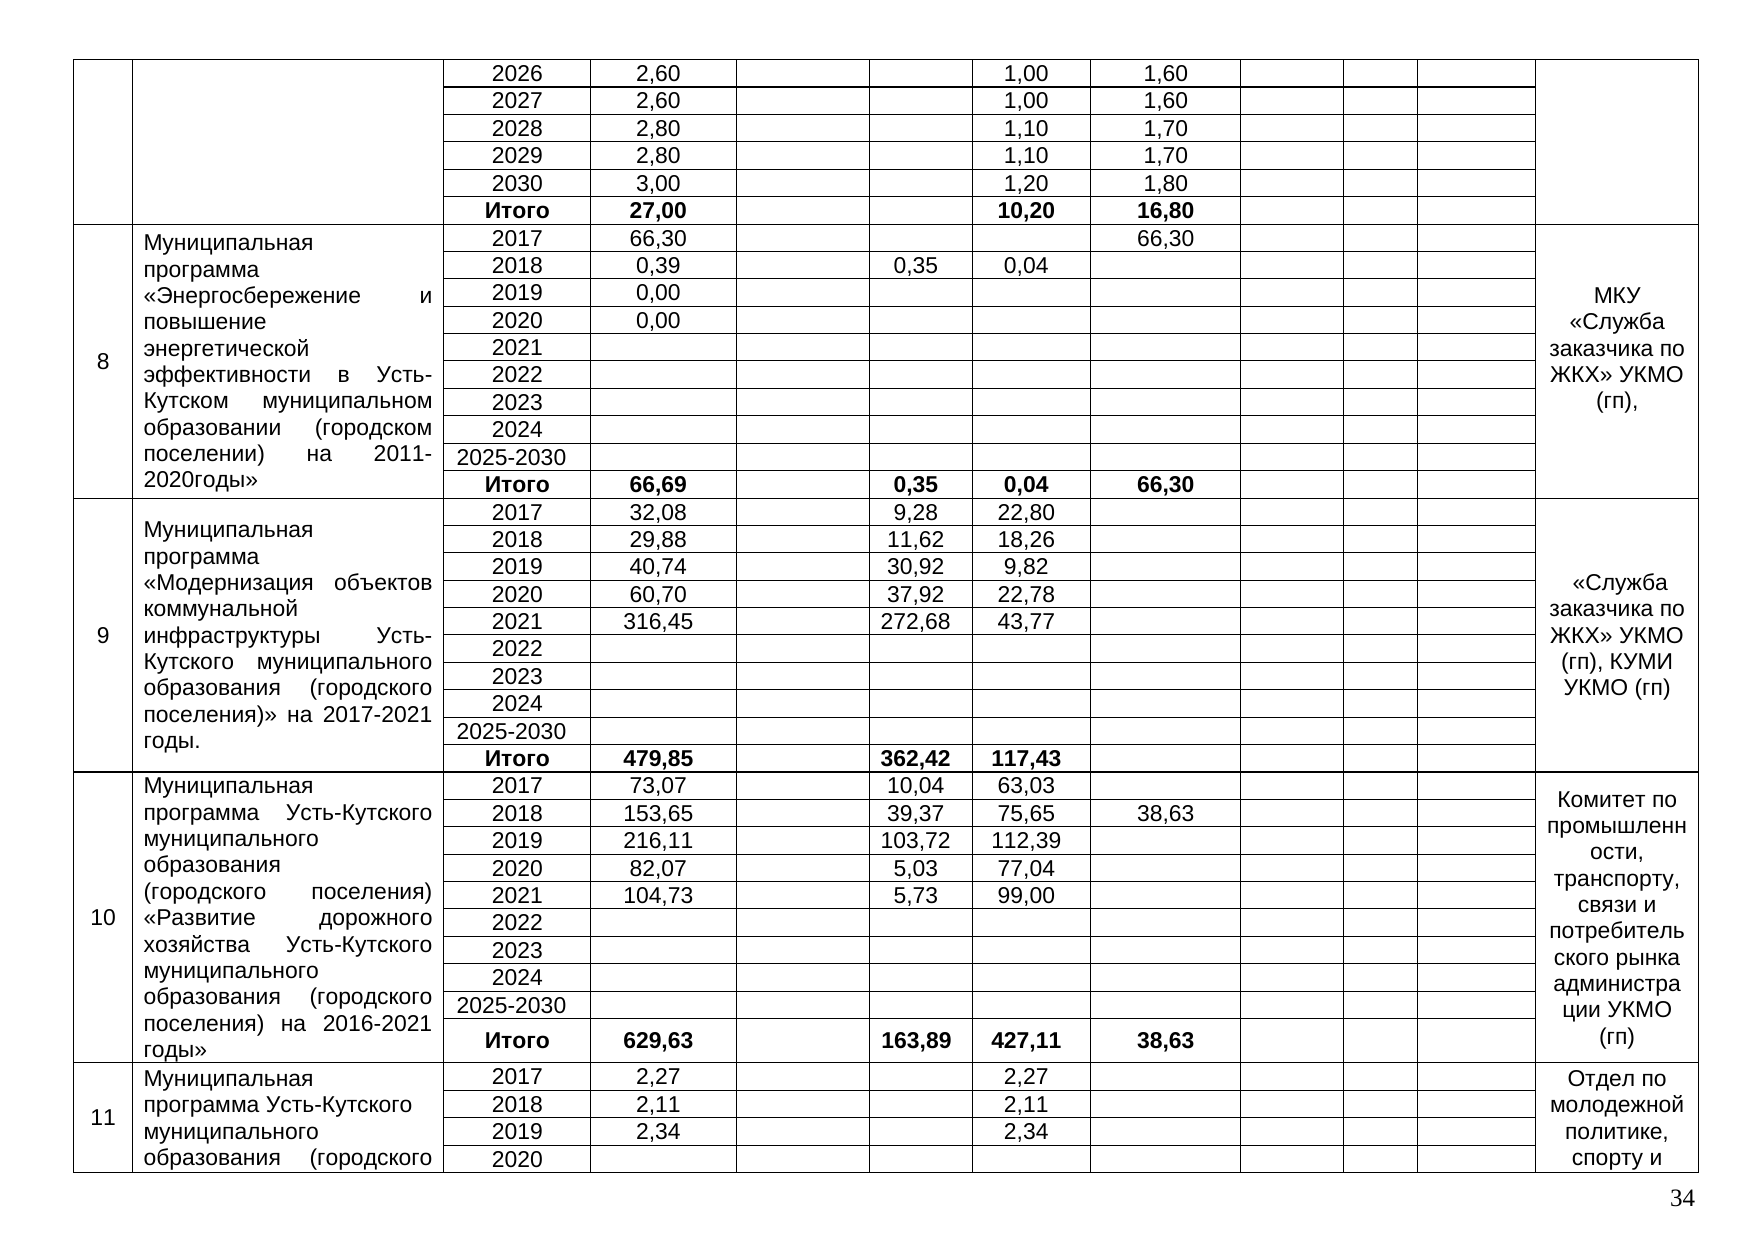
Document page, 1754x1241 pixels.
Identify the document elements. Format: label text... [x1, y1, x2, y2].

table_cell [1091, 718, 1240, 744]
table_cell [737, 690, 869, 717]
table_cell [1418, 718, 1535, 744]
table_cell [591, 444, 736, 470]
table_cell [1418, 1118, 1535, 1144]
table_cell 2019 [444, 827, 590, 853]
table_cell 29,88 [591, 526, 736, 552]
table_cell 629,63 [591, 1019, 736, 1062]
table_cell [1418, 855, 1535, 881]
table_cell [973, 444, 1090, 470]
table_cell [1418, 1063, 1535, 1090]
table_cell [1418, 252, 1535, 278]
table_cell [1344, 690, 1417, 717]
table_cell [1091, 361, 1240, 388]
table_cell 2021 [444, 882, 590, 908]
table_cell [1344, 88, 1417, 114]
table_cell 316,45 [591, 608, 736, 634]
table_cell [973, 690, 1090, 717]
table_cell [1418, 197, 1535, 223]
table_cell 2018 [444, 252, 590, 278]
table_cell 2020 [444, 307, 590, 333]
table_cell [1418, 142, 1535, 169]
table_cell 66,30 [1091, 225, 1240, 251]
table_cell 2023 [444, 937, 590, 963]
table_cell [737, 252, 869, 278]
table_cell [591, 909, 736, 936]
table_cell [973, 334, 1090, 360]
table_cell [591, 389, 736, 415]
table_cell [1091, 1146, 1240, 1172]
table_cell [1418, 937, 1535, 963]
table_cell 2028 [444, 115, 590, 141]
table_cell «Служба заказчика по ЖКХ» УКМО (гп), КУМИ УКМО (гп) [1536, 499, 1698, 771]
table_cell [737, 909, 869, 936]
table_cell [870, 60, 972, 86]
table_cell [1344, 197, 1417, 223]
table_cell 3,00 [591, 170, 736, 196]
table_cell [870, 1063, 972, 1090]
table_cell [737, 499, 869, 525]
table_cell 2022 [444, 361, 590, 388]
table_cell [737, 663, 869, 689]
table_cell [1344, 1063, 1417, 1090]
table_cell 2,80 [591, 142, 736, 169]
table_cell 38,63 [1091, 1019, 1240, 1062]
table_cell Итого [444, 745, 590, 771]
table_cell 2024 [444, 416, 590, 443]
table_cell [1418, 608, 1535, 634]
table_cell [1344, 526, 1417, 552]
table_cell [1241, 1146, 1343, 1172]
table_cell [737, 1118, 869, 1144]
table_cell [1418, 471, 1535, 497]
table_cell [1241, 88, 1343, 114]
table_cell [737, 718, 869, 744]
table_cell [1418, 773, 1535, 799]
table_cell [1241, 1091, 1343, 1117]
table_cell [870, 992, 972, 1018]
table_cell [1241, 608, 1343, 634]
table_cell [1241, 663, 1343, 689]
table_cell 1,20 [973, 170, 1090, 196]
table_cell [870, 88, 972, 114]
table_cell [591, 416, 736, 443]
table_cell [1344, 1019, 1417, 1062]
table_cell [973, 937, 1090, 963]
table_cell 66,30 [1091, 471, 1240, 497]
table_cell [1418, 964, 1535, 991]
table_cell [737, 115, 869, 141]
table_cell [1344, 992, 1417, 1018]
table_cell 63,03 [973, 773, 1090, 799]
table_cell [1418, 992, 1535, 1018]
table_cell [1344, 937, 1417, 963]
table_cell 2,27 [591, 1063, 736, 1090]
table_cell 2025-2030 [444, 992, 590, 1018]
table_cell [1344, 773, 1417, 799]
table_cell [737, 389, 869, 415]
table_cell [870, 1091, 972, 1117]
table_cell 75,65 [973, 800, 1090, 826]
table_cell [1344, 800, 1417, 826]
table_cell [737, 827, 869, 853]
table_cell [1344, 909, 1417, 936]
table_cell [591, 663, 736, 689]
table_cell 0,04 [973, 471, 1090, 497]
table_cell 22,80 [973, 499, 1090, 525]
table_cell 2,60 [591, 60, 736, 86]
table_cell 2,11 [591, 1091, 736, 1117]
table_cell [1241, 800, 1343, 826]
table_cell 2019 [444, 1118, 590, 1144]
table_cell [1091, 608, 1240, 634]
table_cell 2025-2030 [444, 444, 590, 470]
table_cell [737, 581, 869, 607]
table_cell 60,70 [591, 581, 736, 607]
table_cell [1091, 855, 1240, 881]
table_cell [870, 115, 972, 141]
table_cell [1241, 827, 1343, 853]
table_cell [1241, 773, 1343, 799]
table_cell [870, 389, 972, 415]
table_cell 0,35 [870, 252, 972, 278]
table_cell 66,30 [591, 225, 736, 251]
table_cell 1,10 [973, 142, 1090, 169]
table_cell [870, 334, 972, 360]
table_cell [1418, 635, 1535, 662]
table_cell 27,00 [591, 197, 736, 223]
table_cell [1241, 471, 1343, 497]
table_cell 10 [74, 773, 132, 1062]
table_cell [1241, 1063, 1343, 1090]
table_cell [1091, 444, 1240, 470]
table_cell 163,89 [870, 1019, 972, 1062]
table_cell [1091, 334, 1240, 360]
table_cell 153,65 [591, 800, 736, 826]
table_cell [973, 909, 1090, 936]
table_cell [1241, 745, 1343, 771]
table_cell [1241, 1019, 1343, 1062]
table_cell [1344, 827, 1417, 853]
table_cell [870, 690, 972, 717]
table_cell [1091, 992, 1240, 1018]
table_cell Итого [444, 471, 590, 497]
table_cell 32,08 [591, 499, 736, 525]
table_cell 9,28 [870, 499, 972, 525]
table_cell [737, 334, 869, 360]
table_cell 11,62 [870, 526, 972, 552]
table_cell [1091, 937, 1240, 963]
table_cell [737, 608, 869, 634]
table_cell [1091, 827, 1240, 853]
table_cell [1344, 142, 1417, 169]
table_cell 1,60 [1091, 60, 1240, 86]
table_cell 2018 [444, 1091, 590, 1117]
table_cell 2023 [444, 663, 590, 689]
table_cell 73,07 [591, 773, 736, 799]
table_cell [737, 361, 869, 388]
table_cell [1344, 663, 1417, 689]
table_cell [1418, 1091, 1535, 1117]
table_cell [737, 773, 869, 799]
table_cell [1418, 1019, 1535, 1062]
table_cell 1,80 [1091, 170, 1240, 196]
table_cell [591, 992, 736, 1018]
table_cell 2017 [444, 1063, 590, 1090]
table_cell [1418, 882, 1535, 908]
table_cell [1241, 170, 1343, 196]
table_cell [1418, 444, 1535, 470]
table_cell [870, 225, 972, 251]
table_cell [1091, 635, 1240, 662]
table_cell [973, 307, 1090, 333]
table_cell [1344, 855, 1417, 881]
table_cell [1241, 444, 1343, 470]
table_cell [1418, 690, 1535, 717]
table_cell [1418, 553, 1535, 579]
table_cell [1241, 115, 1343, 141]
table_cell 40,74 [591, 553, 736, 579]
table_cell [1344, 279, 1417, 306]
table_cell 82,07 [591, 855, 736, 881]
table_cell 427,11 [973, 1019, 1090, 1062]
table_cell [973, 663, 1090, 689]
table_cell 2030 [444, 170, 590, 196]
table_cell 103,72 [870, 827, 972, 853]
table_cell [1344, 608, 1417, 634]
table_cell [1418, 909, 1535, 936]
table_cell Итого [444, 197, 590, 223]
table_cell [1344, 553, 1417, 579]
table_cell [1241, 635, 1343, 662]
table_cell 216,11 [591, 827, 736, 853]
table_cell [1344, 170, 1417, 196]
table_cell [973, 964, 1090, 991]
table_cell 479,85 [591, 745, 736, 771]
table_cell [1344, 252, 1417, 278]
table_cell [737, 635, 869, 662]
table_cell [973, 1146, 1090, 1172]
table_cell [1344, 60, 1417, 86]
table_cell [870, 1146, 972, 1172]
table_cell [1091, 1118, 1240, 1144]
table_cell Отдел по молодежной политике, спорту и культуре администрации УКМО (гп) [1536, 1063, 1698, 1172]
table_cell [1241, 252, 1343, 278]
table_cell [737, 1019, 869, 1062]
table_cell 2021 [444, 608, 590, 634]
table_cell [1091, 690, 1240, 717]
table_cell [737, 1146, 869, 1172]
table_cell [1418, 1146, 1535, 1172]
table_cell [1344, 389, 1417, 415]
table_cell [1091, 663, 1240, 689]
table_cell 2,27 [973, 1063, 1090, 1090]
table_cell Муниципальная программа Усть-Кутского муниципального образования (городского поселения) «Молодежная политика. Приоритеты, перспективы развития на 2017-2019 годы» [133, 1063, 443, 1172]
table_cell [870, 964, 972, 991]
table_cell [737, 197, 869, 223]
table_cell [737, 471, 869, 497]
table_cell [1344, 499, 1417, 525]
table_cell 2018 [444, 526, 590, 552]
table_cell [737, 279, 869, 306]
table_cell 2,34 [591, 1118, 736, 1144]
table_cell 2024 [444, 964, 590, 991]
table_cell [591, 1146, 736, 1172]
table_cell [1241, 992, 1343, 1018]
table_cell [1344, 416, 1417, 443]
table_cell 2021 [444, 334, 590, 360]
table_cell [1241, 197, 1343, 223]
table_cell [737, 60, 869, 86]
table_cell [737, 142, 869, 169]
table_cell 2017 [444, 773, 590, 799]
table_cell [973, 635, 1090, 662]
table_cell [1091, 307, 1240, 333]
table_cell 2025-2030 [444, 718, 590, 744]
table_cell [973, 718, 1090, 744]
table_cell [1091, 279, 1240, 306]
table_cell [1241, 416, 1343, 443]
table_cell 2019 [444, 553, 590, 579]
table_cell [1418, 389, 1535, 415]
table_cell 2020 [444, 1146, 590, 1172]
table_cell [1344, 718, 1417, 744]
table_cell [1241, 389, 1343, 415]
table_cell 1,00 [973, 60, 1090, 86]
table_cell [1344, 471, 1417, 497]
table_cell 2024 [444, 690, 590, 717]
table_cell [870, 361, 972, 388]
table_cell [1344, 225, 1417, 251]
table_cell [1241, 937, 1343, 963]
table_cell 18,26 [973, 526, 1090, 552]
table_cell [737, 1063, 869, 1090]
table_cell [1344, 1091, 1417, 1117]
table_cell 1,60 [1091, 88, 1240, 114]
table_cell 1,70 [1091, 142, 1240, 169]
table_cell [1418, 800, 1535, 826]
table_cell 39,37 [870, 800, 972, 826]
table_cell [1091, 499, 1240, 525]
table_cell 2020 [444, 581, 590, 607]
table_cell [1241, 142, 1343, 169]
table_cell 2019 [444, 279, 590, 306]
table_cell 2,80 [591, 115, 736, 141]
table_cell 1,70 [1091, 115, 1240, 141]
table_cell [737, 937, 869, 963]
table_cell [1091, 526, 1240, 552]
table_cell [1241, 553, 1343, 579]
table_cell [1091, 252, 1240, 278]
table_cell [737, 855, 869, 881]
table_cell МКУ «Служба заказчика по ЖКХ» УКМО (гп), [1536, 225, 1698, 497]
table_cell 0,00 [591, 307, 736, 333]
table_cell [1091, 389, 1240, 415]
table_cell [737, 416, 869, 443]
table_cell [870, 142, 972, 169]
table_cell [1241, 225, 1343, 251]
table_cell 9 [74, 499, 132, 771]
table_cell [1418, 526, 1535, 552]
table_cell [1344, 334, 1417, 360]
table_cell 2026 [444, 60, 590, 86]
table_cell [1241, 718, 1343, 744]
table_cell 43,77 [973, 608, 1090, 634]
table_cell [1418, 334, 1535, 360]
table_cell [870, 1118, 972, 1144]
table_cell 2027 [444, 88, 590, 114]
table_cell [1418, 115, 1535, 141]
table_cell [1241, 581, 1343, 607]
table_cell [1344, 882, 1417, 908]
table_cell 2023 [444, 389, 590, 415]
table_cell [737, 553, 869, 579]
table_cell 30,92 [870, 553, 972, 579]
table_cell 10,20 [973, 197, 1090, 223]
table_cell [1241, 526, 1343, 552]
table_cell [591, 334, 736, 360]
table_cell [737, 88, 869, 114]
table_cell [1418, 499, 1535, 525]
table_cell 38,63 [1091, 800, 1240, 826]
table_cell [1418, 361, 1535, 388]
table_cell [1418, 827, 1535, 853]
table_cell [870, 663, 972, 689]
table_cell 37,92 [870, 581, 972, 607]
table_cell [591, 361, 736, 388]
table_cell [1091, 1063, 1240, 1090]
table_cell 2022 [444, 909, 590, 936]
table_cell [973, 389, 1090, 415]
table_cell [1344, 361, 1417, 388]
table_cell [1344, 1146, 1417, 1172]
table_cell 2,60 [591, 88, 736, 114]
table_cell [1241, 279, 1343, 306]
table_cell [973, 992, 1090, 1018]
table_cell [1344, 1118, 1417, 1144]
table_cell [1418, 170, 1535, 196]
table_cell [1091, 1091, 1240, 1117]
table_cell [1241, 499, 1343, 525]
table_cell [1418, 225, 1535, 251]
table_cell [973, 279, 1090, 306]
table_cell [737, 882, 869, 908]
table_cell [1418, 307, 1535, 333]
table_cell [737, 444, 869, 470]
table_cell [737, 1091, 869, 1117]
table_cell 2022 [444, 635, 590, 662]
table_cell [1091, 882, 1240, 908]
table_cell [1344, 115, 1417, 141]
table_cell 104,73 [591, 882, 736, 908]
table_cell 8 [74, 225, 132, 497]
table_cell 10,04 [870, 773, 972, 799]
table_cell [737, 800, 869, 826]
table_cell [737, 225, 869, 251]
table_cell 77,04 [973, 855, 1090, 881]
table_cell [1091, 416, 1240, 443]
table_cell [870, 197, 972, 223]
table_cell Муниципальная программа «Модернизация объектов коммунальной инфраструктуры Усть-Кутского муниципального образования (городского поселения)» на 2017-2021 годы. [133, 499, 443, 771]
table_cell 2,11 [973, 1091, 1090, 1117]
table_cell Муниципальная программа «Энергосбережение и повышение энергетической эффективности в Усть-Кутском муниципальном образовании (городском поселении) на 2011-2020годы» [133, 225, 443, 497]
table_cell [1241, 882, 1343, 908]
table_cell [870, 416, 972, 443]
table_cell [1241, 1118, 1343, 1144]
table_cell [973, 416, 1090, 443]
table_cell [1241, 909, 1343, 936]
table_cell [1418, 60, 1535, 86]
table_cell 1,00 [973, 88, 1090, 114]
table_cell 2029 [444, 142, 590, 169]
table_cell 117,43 [973, 745, 1090, 771]
table_cell [1418, 663, 1535, 689]
table_cell 362,42 [870, 745, 972, 771]
table_cell 2,34 [973, 1118, 1090, 1144]
table_cell 0,39 [591, 252, 736, 278]
table_cell Итого [444, 1019, 590, 1062]
table_cell 0,00 [591, 279, 736, 306]
table_cell [591, 937, 736, 963]
table_cell [591, 964, 736, 991]
table_cell Муниципальная программа Усть-Кутского муниципального образования (городского поселения) «Развитие дорожного хозяйства Усть-Кутского муниципального образования (городского поселения) на 2016-2021 годы» [133, 773, 443, 1062]
table_cell [1241, 855, 1343, 881]
table_cell 0,35 [870, 471, 972, 497]
table_cell [737, 964, 869, 991]
table_cell 9,82 [973, 553, 1090, 579]
table_cell [1344, 635, 1417, 662]
table_cell [1418, 581, 1535, 607]
table_cell 2020 [444, 855, 590, 881]
table_cell [1091, 553, 1240, 579]
table_cell 66,69 [591, 471, 736, 497]
table_cell [1418, 745, 1535, 771]
table_cell [1241, 361, 1343, 388]
table_cell [1091, 909, 1240, 936]
table_cell 5,73 [870, 882, 972, 908]
table_cell [1091, 745, 1240, 771]
table_cell 1,10 [973, 115, 1090, 141]
table_cell [1241, 60, 1343, 86]
table_cell [870, 170, 972, 196]
table_cell [737, 992, 869, 1018]
table_cell [591, 718, 736, 744]
table_cell [1241, 307, 1343, 333]
table_cell [1344, 745, 1417, 771]
table_cell 2017 [444, 499, 590, 525]
table_cell [870, 307, 972, 333]
table_cell 272,68 [870, 608, 972, 634]
table_cell 22,78 [973, 581, 1090, 607]
table_cell [1241, 690, 1343, 717]
table_cell [1344, 307, 1417, 333]
table_cell 99,00 [973, 882, 1090, 908]
table_cell [1418, 416, 1535, 443]
table_cell [591, 690, 736, 717]
table_cell [737, 526, 869, 552]
table_cell [1418, 88, 1535, 114]
table_cell [870, 937, 972, 963]
table_cell 11 [74, 1063, 132, 1172]
table_cell [973, 225, 1090, 251]
table_cell [870, 718, 972, 744]
table_cell [737, 307, 869, 333]
table_cell Комитет по промышленности, транспорту, связи и потребительского рынка администрации УКМО (гп) [1536, 773, 1698, 1062]
table_cell [737, 745, 869, 771]
table_cell [1241, 964, 1343, 991]
table_cell [1241, 334, 1343, 360]
table_cell [870, 909, 972, 936]
table_cell [1344, 444, 1417, 470]
table_cell 2018 [444, 800, 590, 826]
table_cell 112,39 [973, 827, 1090, 853]
table_cell [1091, 964, 1240, 991]
table_cell 2017 [444, 225, 590, 251]
table_cell 0,04 [973, 252, 1090, 278]
table_cell [591, 635, 736, 662]
table_cell [870, 635, 972, 662]
table_cell [1091, 581, 1240, 607]
table_cell [1091, 773, 1240, 799]
table_cell [870, 279, 972, 306]
table_cell [1344, 964, 1417, 991]
table_cell [1418, 279, 1535, 306]
table_cell [973, 361, 1090, 388]
table_cell 5,03 [870, 855, 972, 881]
table_cell [870, 444, 972, 470]
table_cell [737, 170, 869, 196]
table_cell 16,80 [1091, 197, 1240, 223]
table_cell [1344, 581, 1417, 607]
